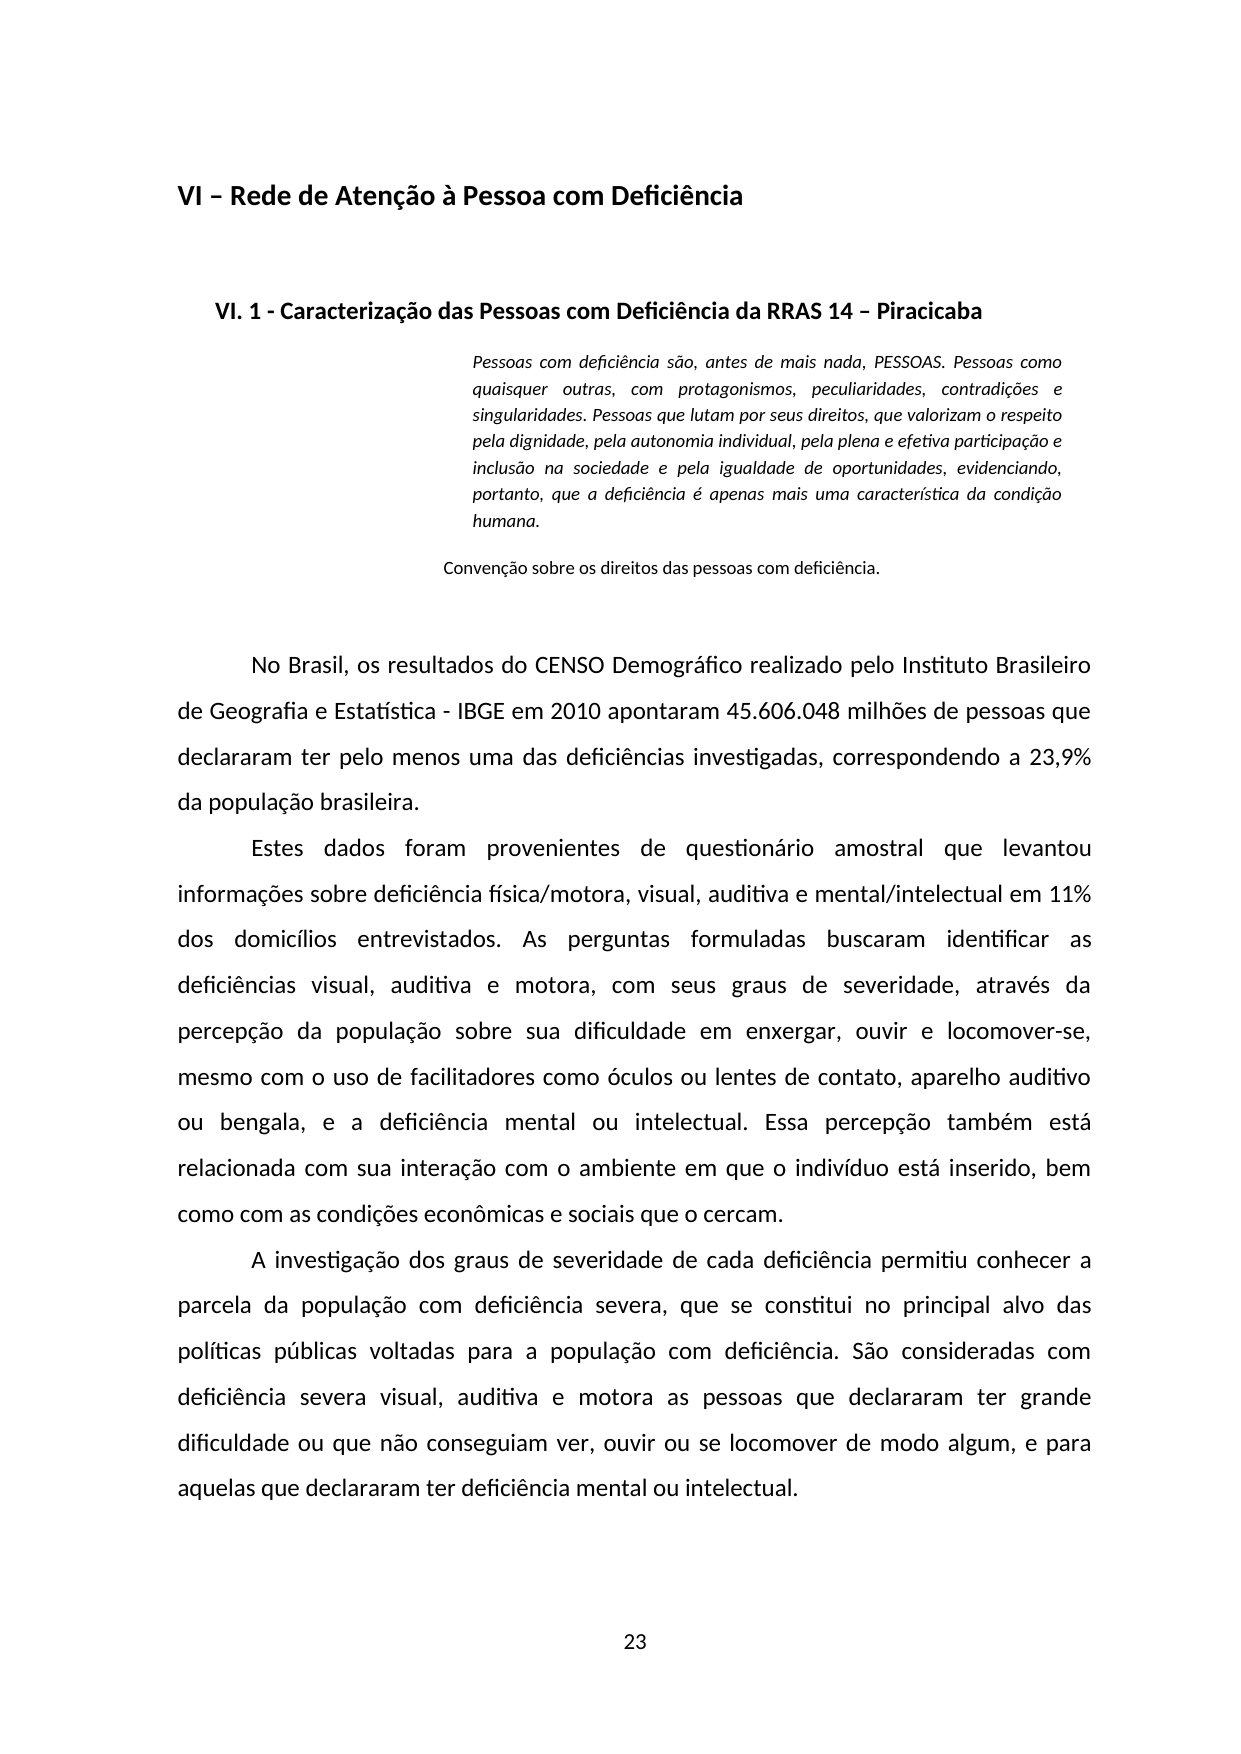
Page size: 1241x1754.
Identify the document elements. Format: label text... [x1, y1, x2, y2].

table_header Pessoas com deficiência são, antes de mais nada, PESSOAS. Pessoas como quaisquer outras, com protagonismos, peculiaridades, contradições e singularidades. Pessoas que lutam por seus direitos, que valorizam o respeito pela dignidade, pela autonomia individual, pela plena e efetiva participação e inclusão na sociedade e pela igualdade de oportunidades, evidenciando, portanto, que a deficiência é apenas mais uma característica da condição humana. [428, 351, 1074, 556]
text A investigação dos graus de severidade de cada deficiência permitiu conhecer a parcela da população com deficiência severa, que se constitui no principal alvo das políticas públicas voltadas para a população com deficiência. São consideradas com deficiência severa visual, auditiva e motora as pessoas que declararam ter grande dificuldade ou que não conseguiam ver, ouvir ou se locomover de modo algum, e para aquelas que declararam ter deficiência mental ou intelectual. [177, 1244, 1092, 1503]
text Estes dados foram provenientes de questionário amostral que levantou informações sobre deficiência física/motora, visual, auditiva e mental/intelectual em 11% dos domicílios entrevistados. As perguntas formuladas buscaram identificar as deficiências visual, auditiva e motora, com seus graus de severidade, através da percepção da população sobre sua dificuldade em enxergar, ouvir e locomover-se, mesmo com o uso de facilitadores como óculos ou lentes de contato, aparelho auditivo ou bengala, e a deficiência mental ou intelectual. Essa percepção também está relacionada com sua interação com o ambiente em que o indivíduo está inserido, bem como com as condições econômicas e sociais que o cercam. [177, 832, 1092, 1228]
text VI. 1 - Caracterização das Pessoas com Deficiência da RRAS 14 – Piracicaba [215, 295, 1092, 325]
text No Brasil, os resultados do CENSO Demográfico realizado pelo Instituto Brasileiro de Geografia e Estatística - IBGE em 2010 apontaram 45.606.048 milhões de pessoas que declararam ter pelo menos uma das deficiências investigadas, correspondendo a 23,9% da população brasileira. [177, 649, 1092, 817]
text Convenção sobre os direitos das pessoas com deficiência. [177, 556, 1092, 579]
text VI – Rede de Atenção à Pessoa com Deficiência [177, 177, 1092, 213]
